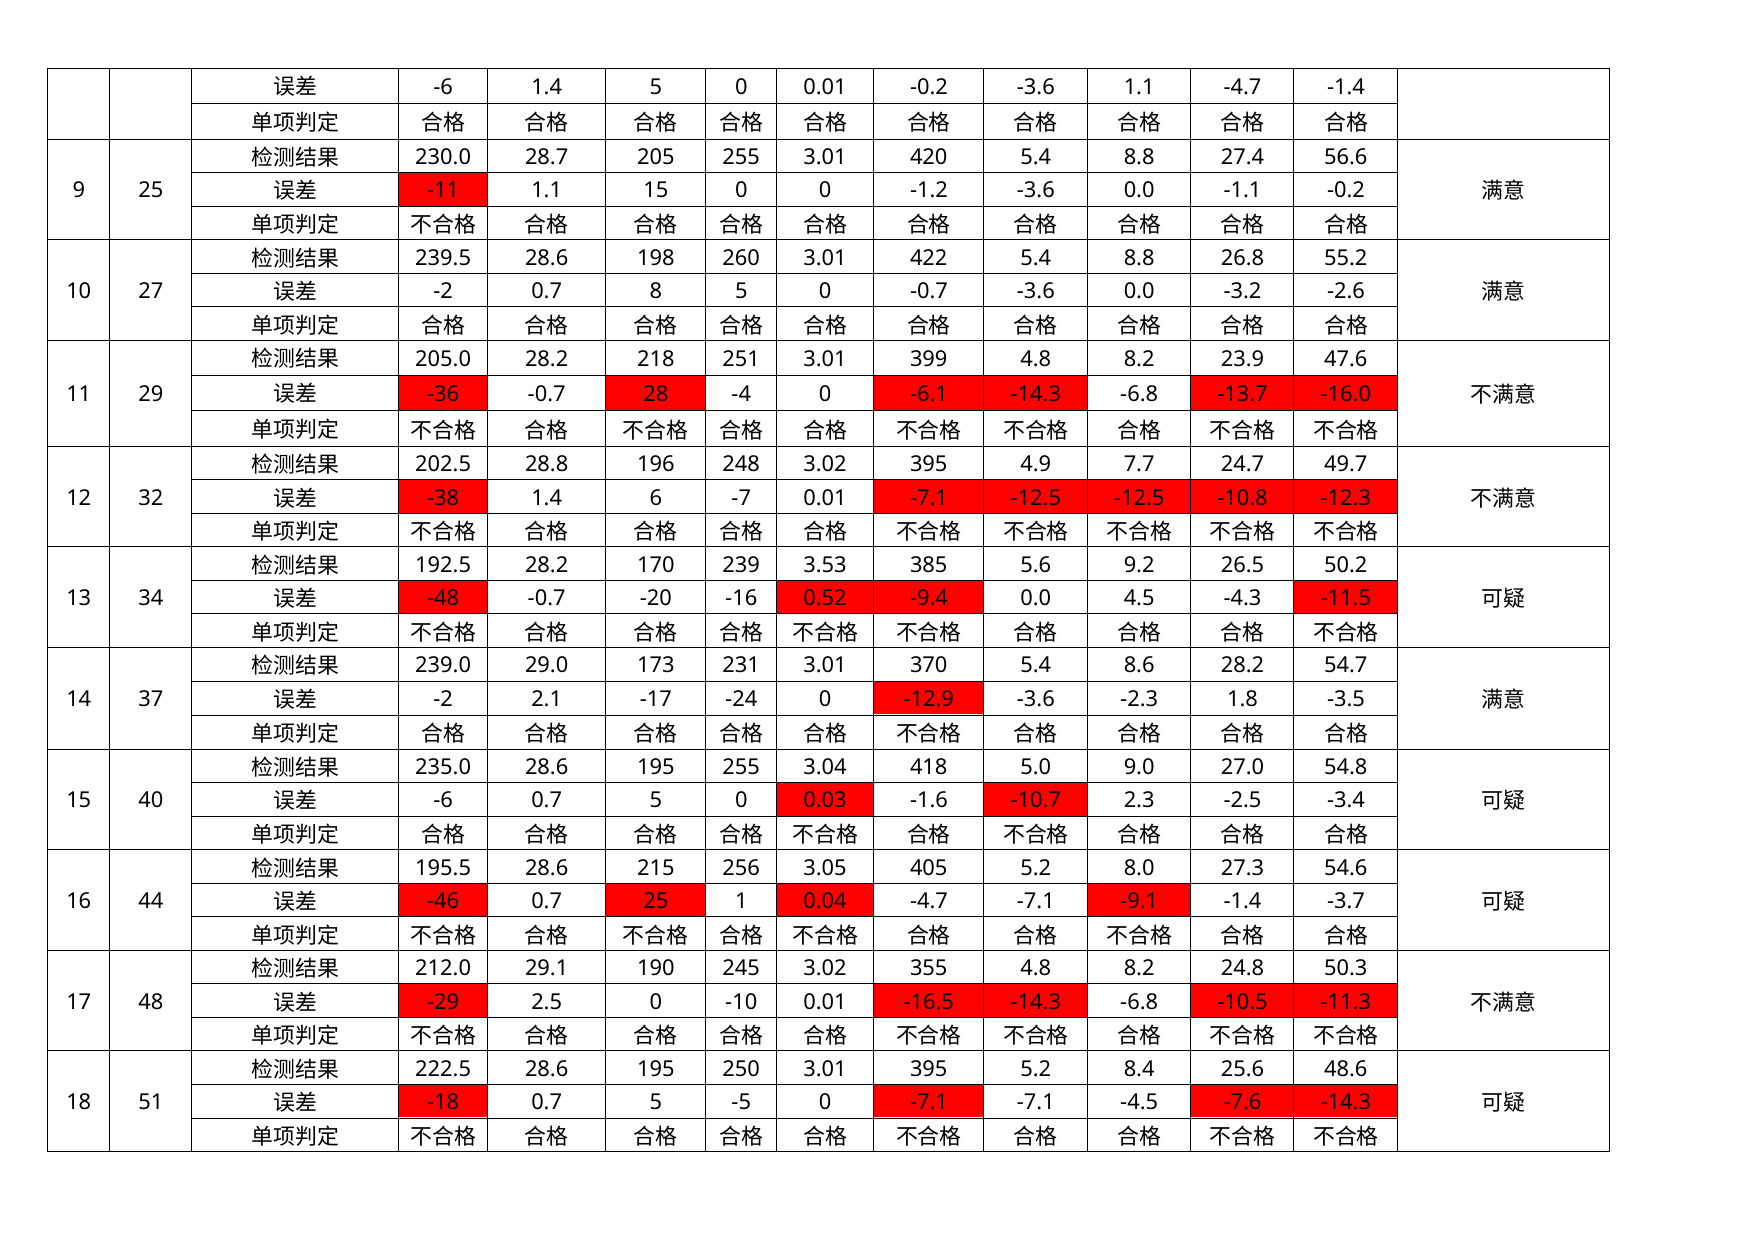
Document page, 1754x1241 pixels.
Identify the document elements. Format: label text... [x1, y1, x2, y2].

table_cell 合格 [984, 207, 1087, 239]
table_cell 合格 [488, 716, 605, 748]
table_cell -12.5 [984, 480, 1087, 513]
table_cell -29 [399, 984, 487, 1017]
table_cell 单项判定 [192, 917, 398, 950]
table_cell 18 [48, 1051, 109, 1151]
table_cell 3.05 [777, 850, 873, 883]
table_cell 不合格 [1088, 514, 1190, 546]
table_cell 4.8 [984, 341, 1087, 375]
table_cell -6.8 [1088, 984, 1190, 1017]
table_cell 合格 [1191, 207, 1293, 239]
table_cell 3.53 [777, 547, 873, 580]
table_cell 48.6 [1294, 1051, 1397, 1084]
table_cell 27.4 [1191, 140, 1293, 172]
table_cell 合格 [1088, 307, 1190, 340]
table_cell 47.6 [1294, 341, 1397, 375]
table_cell 不合格 [874, 1018, 983, 1050]
table_cell 32 [110, 447, 191, 546]
table_cell 合格 [777, 104, 873, 138]
table_cell -16 [706, 581, 776, 613]
table_cell 不合格 [399, 1119, 487, 1151]
table_cell -6.1 [874, 376, 983, 410]
table_cell -2.6 [1294, 274, 1397, 306]
table_cell 不合格 [777, 817, 873, 849]
table_cell 合格 [1191, 614, 1293, 647]
table_cell 不合格 [1294, 411, 1397, 446]
table_cell 4.9 [984, 447, 1087, 479]
table_cell 34 [110, 547, 191, 647]
table_cell 合格 [488, 1119, 605, 1151]
table_cell 5 [606, 69, 705, 103]
table_cell 24.7 [1191, 447, 1293, 479]
table_cell 不合格 [984, 1018, 1087, 1050]
table_cell 0.52 [777, 581, 873, 613]
table_cell 检测结果 [192, 850, 398, 883]
table_cell 24.8 [1191, 951, 1293, 983]
table_cell 检测结果 [192, 447, 398, 479]
table_cell 48 [110, 951, 191, 1050]
table_cell 2.1 [488, 682, 605, 714]
table_cell -2.5 [1191, 783, 1293, 816]
table_cell -1.4 [1191, 884, 1293, 916]
table_cell 26.8 [1191, 240, 1293, 273]
table_cell 合格 [874, 307, 983, 340]
table_cell 单项判定 [192, 614, 398, 647]
table_cell 29.0 [488, 648, 605, 681]
table_cell 单项判定 [192, 1018, 398, 1050]
table_cell -13.7 [1191, 376, 1293, 410]
table_cell 0.01 [777, 69, 873, 103]
table_cell 单项判定 [192, 104, 398, 138]
table_cell 合格 [706, 614, 776, 647]
table_cell 230.0 [399, 140, 487, 172]
table_cell -0.7 [874, 274, 983, 306]
table_cell 不合格 [399, 614, 487, 647]
table_cell 不合格 [1191, 411, 1293, 446]
table_cell 合格 [1088, 207, 1190, 239]
table_cell -0.7 [488, 376, 605, 410]
table_cell -3.6 [984, 173, 1087, 206]
table_cell 合格 [606, 716, 705, 748]
table_cell 不合格 [606, 917, 705, 950]
table_cell 单项判定 [192, 411, 398, 446]
table_cell 2.5 [488, 984, 605, 1017]
table_cell 不合格 [399, 411, 487, 446]
table_cell 合格 [706, 514, 776, 546]
table_cell 合格 [706, 1119, 776, 1151]
table_cell -11.3 [1294, 984, 1397, 1017]
table_cell 不合格 [1294, 1119, 1397, 1151]
table_cell 合格 [488, 917, 605, 950]
table_cell 不合格 [1294, 514, 1397, 546]
table_cell 检测结果 [192, 240, 398, 273]
table_cell 5 [606, 1085, 705, 1117]
table_cell 4.5 [1088, 581, 1190, 613]
table_cell 不合格 [606, 411, 705, 446]
table_cell -12.5 [1088, 480, 1190, 513]
table_cell -14.3 [984, 984, 1087, 1017]
table_cell 可疑 [1398, 1051, 1609, 1151]
table_cell 可疑 [1398, 750, 1609, 849]
table_cell 合格 [706, 411, 776, 446]
table_cell 0.7 [488, 1085, 605, 1117]
table_cell 可疑 [1398, 850, 1609, 950]
table_cell 合格 [488, 104, 605, 138]
table_cell 8.6 [1088, 648, 1190, 681]
table_cell 合格 [1294, 104, 1397, 138]
table_cell 合格 [488, 514, 605, 546]
table_cell 27.0 [1191, 750, 1293, 782]
table_cell 0.0 [1088, 274, 1190, 306]
table_cell 28.6 [488, 750, 605, 782]
table_cell 合格 [874, 917, 983, 950]
table_cell 9.0 [1088, 750, 1190, 782]
table_cell 1 [706, 884, 776, 916]
table_cell 合格 [984, 104, 1087, 138]
table_cell 不合格 [399, 917, 487, 950]
table_cell 合格 [874, 104, 983, 138]
table_cell -10.5 [1191, 984, 1293, 1017]
table_cell 检测结果 [192, 547, 398, 580]
table_cell 不合格 [984, 817, 1087, 849]
table_cell 195.5 [399, 850, 487, 883]
table_cell 合格 [606, 307, 705, 340]
table_cell -2 [399, 274, 487, 306]
table_cell 合格 [1088, 1119, 1190, 1151]
table_cell 误差 [192, 884, 398, 916]
table_cell 合格 [488, 614, 605, 647]
table_cell 合格 [777, 1119, 873, 1151]
table_cell 28.8 [488, 447, 605, 479]
table_cell 3.01 [777, 648, 873, 681]
table_cell 173 [606, 648, 705, 681]
table_cell -4 [706, 376, 776, 410]
table_cell 6 [606, 480, 705, 513]
table_cell 合格 [777, 514, 873, 546]
table_cell -3.2 [1191, 274, 1293, 306]
table_cell 5.2 [984, 1051, 1087, 1084]
table_cell 合格 [488, 307, 605, 340]
table_cell 1.1 [1088, 69, 1190, 103]
table_cell 8.2 [1088, 951, 1190, 983]
table_cell 28.2 [488, 547, 605, 580]
table_cell 8 [606, 274, 705, 306]
table_cell -6.8 [1088, 376, 1190, 410]
table_cell 合格 [984, 614, 1087, 647]
table_cell 0.0 [1088, 173, 1190, 206]
table_cell 合格 [399, 817, 487, 849]
table_cell 不合格 [777, 614, 873, 647]
table_cell 9.2 [1088, 547, 1190, 580]
table_cell -4.7 [874, 884, 983, 916]
table_cell 23.9 [1191, 341, 1293, 375]
table_cell -16.0 [1294, 376, 1397, 410]
table_cell 0 [777, 682, 873, 714]
table_cell 40 [110, 750, 191, 849]
table_cell 合格 [1088, 614, 1190, 647]
table_cell 29.1 [488, 951, 605, 983]
table_cell 满意 [1398, 69, 1609, 138]
table_cell -3.6 [984, 69, 1087, 103]
table_cell 422 [874, 240, 983, 273]
table_cell 50.3 [1294, 951, 1397, 983]
table_cell -4.7 [1191, 69, 1293, 103]
table_cell 误差 [192, 274, 398, 306]
table_cell 0.01 [777, 984, 873, 1017]
table_cell 395 [874, 447, 983, 479]
table_cell 合格 [1191, 104, 1293, 138]
table_cell 5.4 [984, 240, 1087, 273]
table_cell 370 [874, 648, 983, 681]
table_cell 3.02 [777, 951, 873, 983]
table_cell 17 [48, 951, 109, 1050]
table_cell 239.5 [399, 240, 487, 273]
table_cell 不合格 [1191, 1018, 1293, 1050]
table_cell 合格 [1191, 307, 1293, 340]
table_cell 0 [706, 173, 776, 206]
table_cell -0.2 [874, 69, 983, 103]
table_cell 满意 [1398, 648, 1609, 748]
table_cell -7 [706, 480, 776, 513]
table_cell -9.4 [874, 581, 983, 613]
table_cell 不合格 [1088, 917, 1190, 950]
table_cell 合格 [1294, 207, 1397, 239]
table_cell 合格 [1294, 917, 1397, 950]
table_cell 合格 [1294, 817, 1397, 849]
table_cell 不合格 [874, 514, 983, 546]
table_cell -20 [606, 581, 705, 613]
table_cell -0.7 [488, 581, 605, 613]
table_cell 202.5 [399, 447, 487, 479]
table_cell 2.3 [1088, 783, 1190, 816]
table_cell 合格 [984, 716, 1087, 748]
table_cell 0 [777, 173, 873, 206]
table_cell 56.6 [1294, 140, 1397, 172]
table_cell 合格 [606, 1119, 705, 1151]
table_cell 检测结果 [192, 951, 398, 983]
table_cell 不合格 [874, 716, 983, 748]
table_cell 418 [874, 750, 983, 782]
table_cell -14.3 [984, 376, 1087, 410]
table_cell 不合格 [1294, 614, 1397, 647]
table_cell 不合格 [399, 207, 487, 239]
table_cell 385 [874, 547, 983, 580]
table_cell 239.0 [399, 648, 487, 681]
table_cell 合格 [488, 411, 605, 446]
table_cell 检测结果 [192, 648, 398, 681]
table_cell 合格 [777, 307, 873, 340]
table_cell 29 [110, 341, 191, 446]
table_cell 51 [110, 1051, 191, 1151]
table_cell 合格 [606, 104, 705, 138]
table_cell -1.1 [1191, 173, 1293, 206]
table_cell 不合格 [1191, 514, 1293, 546]
table_cell 检测结果 [192, 1051, 398, 1084]
table_cell 256 [706, 850, 776, 883]
table_cell 合格 [706, 716, 776, 748]
table_cell 检测结果 [192, 140, 398, 172]
table_cell 合格 [606, 207, 705, 239]
table_cell -6 [399, 783, 487, 816]
table_cell 9 [48, 140, 109, 239]
table_cell 8 [48, 69, 109, 138]
table_cell 195 [606, 750, 705, 782]
table_cell 不合格 [874, 614, 983, 647]
table_cell 28.2 [488, 341, 605, 375]
table_cell 3.01 [777, 1051, 873, 1084]
table_cell 8.4 [1088, 1051, 1190, 1084]
table_cell 28 [606, 376, 705, 410]
table_cell 合格 [606, 514, 705, 546]
table_cell 5.4 [984, 648, 1087, 681]
table_cell 误差 [192, 581, 398, 613]
table_cell 不合格 [984, 411, 1087, 446]
table_cell 8.2 [1088, 341, 1190, 375]
table_cell 合格 [1088, 104, 1190, 138]
table_cell 5.4 [984, 140, 1087, 172]
table_cell -11.5 [1294, 581, 1397, 613]
table_cell 44 [110, 850, 191, 950]
table_cell 不合格 [874, 1119, 983, 1151]
table_cell 27.3 [1191, 850, 1293, 883]
table_cell 12 [48, 447, 109, 546]
table_cell 不满意 [1398, 341, 1609, 446]
table_cell 合格 [1088, 1018, 1190, 1050]
table_cell 5 [606, 783, 705, 816]
table_cell 0 [606, 984, 705, 1017]
table_cell 3.01 [777, 341, 873, 375]
table_cell 误差 [192, 984, 398, 1017]
table_cell -3.7 [1294, 884, 1397, 916]
table_cell -10.7 [984, 783, 1087, 816]
table_cell -10 [706, 984, 776, 1017]
table_cell 28.6 [488, 240, 605, 273]
table_cell 0.0 [984, 581, 1087, 613]
table_cell 0.03 [777, 783, 873, 816]
table_cell -12.9 [874, 682, 983, 714]
table_cell 8.8 [1088, 140, 1190, 172]
table_cell 235.0 [399, 750, 487, 782]
table_cell 25.6 [1191, 1051, 1293, 1084]
table_cell 不满意 [1398, 447, 1609, 546]
table_cell 合格 [399, 104, 487, 138]
table_cell 合格 [777, 1018, 873, 1050]
table_cell 196 [606, 447, 705, 479]
table_cell -11 [399, 173, 487, 206]
table_cell 合格 [606, 817, 705, 849]
table_cell 195 [606, 1051, 705, 1084]
table_cell -10.8 [1191, 480, 1293, 513]
table_cell 25 [110, 140, 191, 239]
table_cell 误差 [192, 173, 398, 206]
table_cell 不合格 [777, 917, 873, 950]
table_cell 合格 [984, 1119, 1087, 1151]
table_cell 单项判定 [192, 307, 398, 340]
table_cell 55.2 [1294, 240, 1397, 273]
table_cell 检测结果 [192, 341, 398, 375]
table_cell 不满意 [1398, 951, 1609, 1050]
table_cell 420 [874, 140, 983, 172]
table_cell -2 [399, 682, 487, 714]
table_cell 单项判定 [192, 817, 398, 849]
table_cell 合格 [488, 1018, 605, 1050]
table_cell 245 [706, 951, 776, 983]
table_cell 合格 [777, 716, 873, 748]
table_cell 单项判定 [192, 514, 398, 546]
table_cell 3.04 [777, 750, 873, 782]
table_cell -9.1 [1088, 884, 1190, 916]
table_cell 15 [606, 173, 705, 206]
table_cell 合格 [777, 411, 873, 446]
table_cell 1.4 [488, 480, 605, 513]
table_cell 合格 [606, 614, 705, 647]
table_cell 合格 [706, 917, 776, 950]
table_cell 合格 [874, 207, 983, 239]
table_cell -2.3 [1088, 682, 1190, 714]
table_cell 231 [706, 648, 776, 681]
table_cell 合格 [777, 207, 873, 239]
table_cell 15 [48, 750, 109, 849]
table_cell 0 [706, 69, 776, 103]
table_cell 255 [706, 750, 776, 782]
table_cell -24 [706, 682, 776, 714]
table_cell 不合格 [984, 514, 1087, 546]
table_cell 可疑 [1398, 547, 1609, 647]
table_cell 28.2 [1191, 648, 1293, 681]
table_cell 合格 [1294, 307, 1397, 340]
table_cell 212.0 [399, 951, 487, 983]
table_cell 215 [606, 850, 705, 883]
table_cell 260 [706, 240, 776, 273]
table_cell -1.4 [1294, 69, 1397, 103]
table_cell -1.2 [874, 173, 983, 206]
table_cell 合格 [1191, 817, 1293, 849]
table_cell 4.8 [984, 951, 1087, 983]
table_cell 27 [110, 240, 191, 340]
table_cell 不合格 [399, 514, 487, 546]
table_cell 0 [777, 274, 873, 306]
table_cell 3.01 [777, 240, 873, 273]
table_cell 14 [48, 648, 109, 748]
table_cell 合格 [706, 207, 776, 239]
table_cell 合格 [984, 917, 1087, 950]
table_cell 0 [777, 1085, 873, 1117]
table_cell 16 [48, 850, 109, 950]
table_cell 248 [706, 447, 776, 479]
table_cell -6 [399, 69, 487, 103]
table_cell 37 [110, 648, 191, 748]
table_cell -7.1 [874, 1085, 983, 1117]
table_cell 单项判定 [192, 1119, 398, 1151]
table_cell 54.6 [1294, 850, 1397, 883]
table_cell -3.5 [1294, 682, 1397, 714]
table_cell 不合格 [1191, 1119, 1293, 1151]
table_cell 8.0 [1088, 850, 1190, 883]
table_cell 405 [874, 850, 983, 883]
table_cell -3.6 [984, 682, 1087, 714]
table_cell 合格 [874, 817, 983, 849]
table_cell 合格 [706, 104, 776, 138]
table_cell 不合格 [874, 411, 983, 446]
table_cell -4.3 [1191, 581, 1293, 613]
table_cell 合格 [706, 817, 776, 849]
table_cell -7.6 [1191, 1085, 1293, 1117]
table_cell 3.01 [777, 140, 873, 172]
table_cell 误差 [192, 376, 398, 410]
table_cell -1.6 [874, 783, 983, 816]
table_cell 5.0 [984, 750, 1087, 782]
table_cell 合格 [706, 1018, 776, 1050]
table_cell 满意 [1398, 240, 1609, 340]
table_cell 3.02 [777, 447, 873, 479]
table_cell -7.1 [984, 884, 1087, 916]
table_cell 54.8 [1294, 750, 1397, 782]
table_cell 单项判定 [192, 716, 398, 748]
table_cell 218 [606, 341, 705, 375]
table_cell -14.3 [1294, 1085, 1397, 1117]
table_cell 49.7 [1294, 447, 1397, 479]
table_cell 395 [874, 1051, 983, 1084]
table_cell 不合格 [1294, 1018, 1397, 1050]
table_cell 满意 [1398, 140, 1609, 239]
table_cell 255 [706, 140, 776, 172]
table_cell 合格 [1088, 411, 1190, 446]
table_cell 合格 [1191, 716, 1293, 748]
table_cell 误差 [192, 69, 398, 103]
table_cell -5 [706, 1085, 776, 1117]
table_cell 0.7 [488, 783, 605, 816]
table_cell 250 [706, 1051, 776, 1084]
table_cell 误差 [192, 682, 398, 714]
table_cell -3.4 [1294, 783, 1397, 816]
table_cell 0.01 [777, 480, 873, 513]
table_cell 8.8 [1088, 240, 1190, 273]
table_cell -7.1 [874, 480, 983, 513]
table_cell 1.1 [488, 173, 605, 206]
table_cell 11 [48, 341, 109, 446]
table_cell 28.6 [488, 850, 605, 883]
table_cell -18 [399, 1085, 487, 1117]
table_cell 399 [874, 341, 983, 375]
table_cell 190 [606, 951, 705, 983]
table_cell 222.5 [399, 1051, 487, 1084]
table_cell 54.7 [1294, 648, 1397, 681]
table_cell -0.2 [1294, 173, 1397, 206]
table_cell -4.5 [1088, 1085, 1190, 1117]
table_cell 合格 [1294, 716, 1397, 748]
table_cell 205.0 [399, 341, 487, 375]
table_cell 205 [606, 140, 705, 172]
table_cell 合格 [1088, 817, 1190, 849]
table_cell 不合格 [399, 1018, 487, 1050]
table_cell 23 [110, 69, 191, 138]
table_cell 28.6 [488, 1051, 605, 1084]
table_cell 单项判定 [192, 207, 398, 239]
table_cell 198 [606, 240, 705, 273]
table_cell 合格 [1088, 716, 1190, 748]
table_cell 合格 [399, 307, 487, 340]
table_cell -3.6 [984, 274, 1087, 306]
table_cell 合格 [984, 307, 1087, 340]
table_cell 5.2 [984, 850, 1087, 883]
table_cell 合格 [488, 207, 605, 239]
table_cell 合格 [399, 716, 487, 748]
table_cell -12.3 [1294, 480, 1397, 513]
table_cell 0.7 [488, 884, 605, 916]
table_cell 239 [706, 547, 776, 580]
table_cell -7.1 [984, 1085, 1087, 1117]
table_cell 28.7 [488, 140, 605, 172]
table_cell 170 [606, 547, 705, 580]
table_cell 5.6 [984, 547, 1087, 580]
table_cell 1.4 [488, 69, 605, 103]
table_cell 0.04 [777, 884, 873, 916]
table_cell 合格 [706, 307, 776, 340]
table_cell 355 [874, 951, 983, 983]
table_cell -16.5 [874, 984, 983, 1017]
table_cell 25 [606, 884, 705, 916]
table_cell 192.5 [399, 547, 487, 580]
table_cell 5 [706, 274, 776, 306]
table_cell 0 [777, 376, 873, 410]
table_cell 误差 [192, 1085, 398, 1117]
table_cell -17 [606, 682, 705, 714]
table_cell 251 [706, 341, 776, 375]
table_cell 1.8 [1191, 682, 1293, 714]
table_cell 10 [48, 240, 109, 340]
table_cell 26.5 [1191, 547, 1293, 580]
table_cell 7.7 [1088, 447, 1190, 479]
table_cell -36 [399, 376, 487, 410]
table_cell 13 [48, 547, 109, 647]
table_cell 合格 [606, 1018, 705, 1050]
table_cell 50.2 [1294, 547, 1397, 580]
table_cell 误差 [192, 783, 398, 816]
table_cell -48 [399, 581, 487, 613]
table_cell 合格 [1191, 917, 1293, 950]
table_cell 检测结果 [192, 750, 398, 782]
table_cell 误差 [192, 480, 398, 513]
table_cell -46 [399, 884, 487, 916]
table_cell -38 [399, 480, 487, 513]
table_cell 0 [706, 783, 776, 816]
table_cell 0.7 [488, 274, 605, 306]
table_cell 合格 [488, 817, 605, 849]
